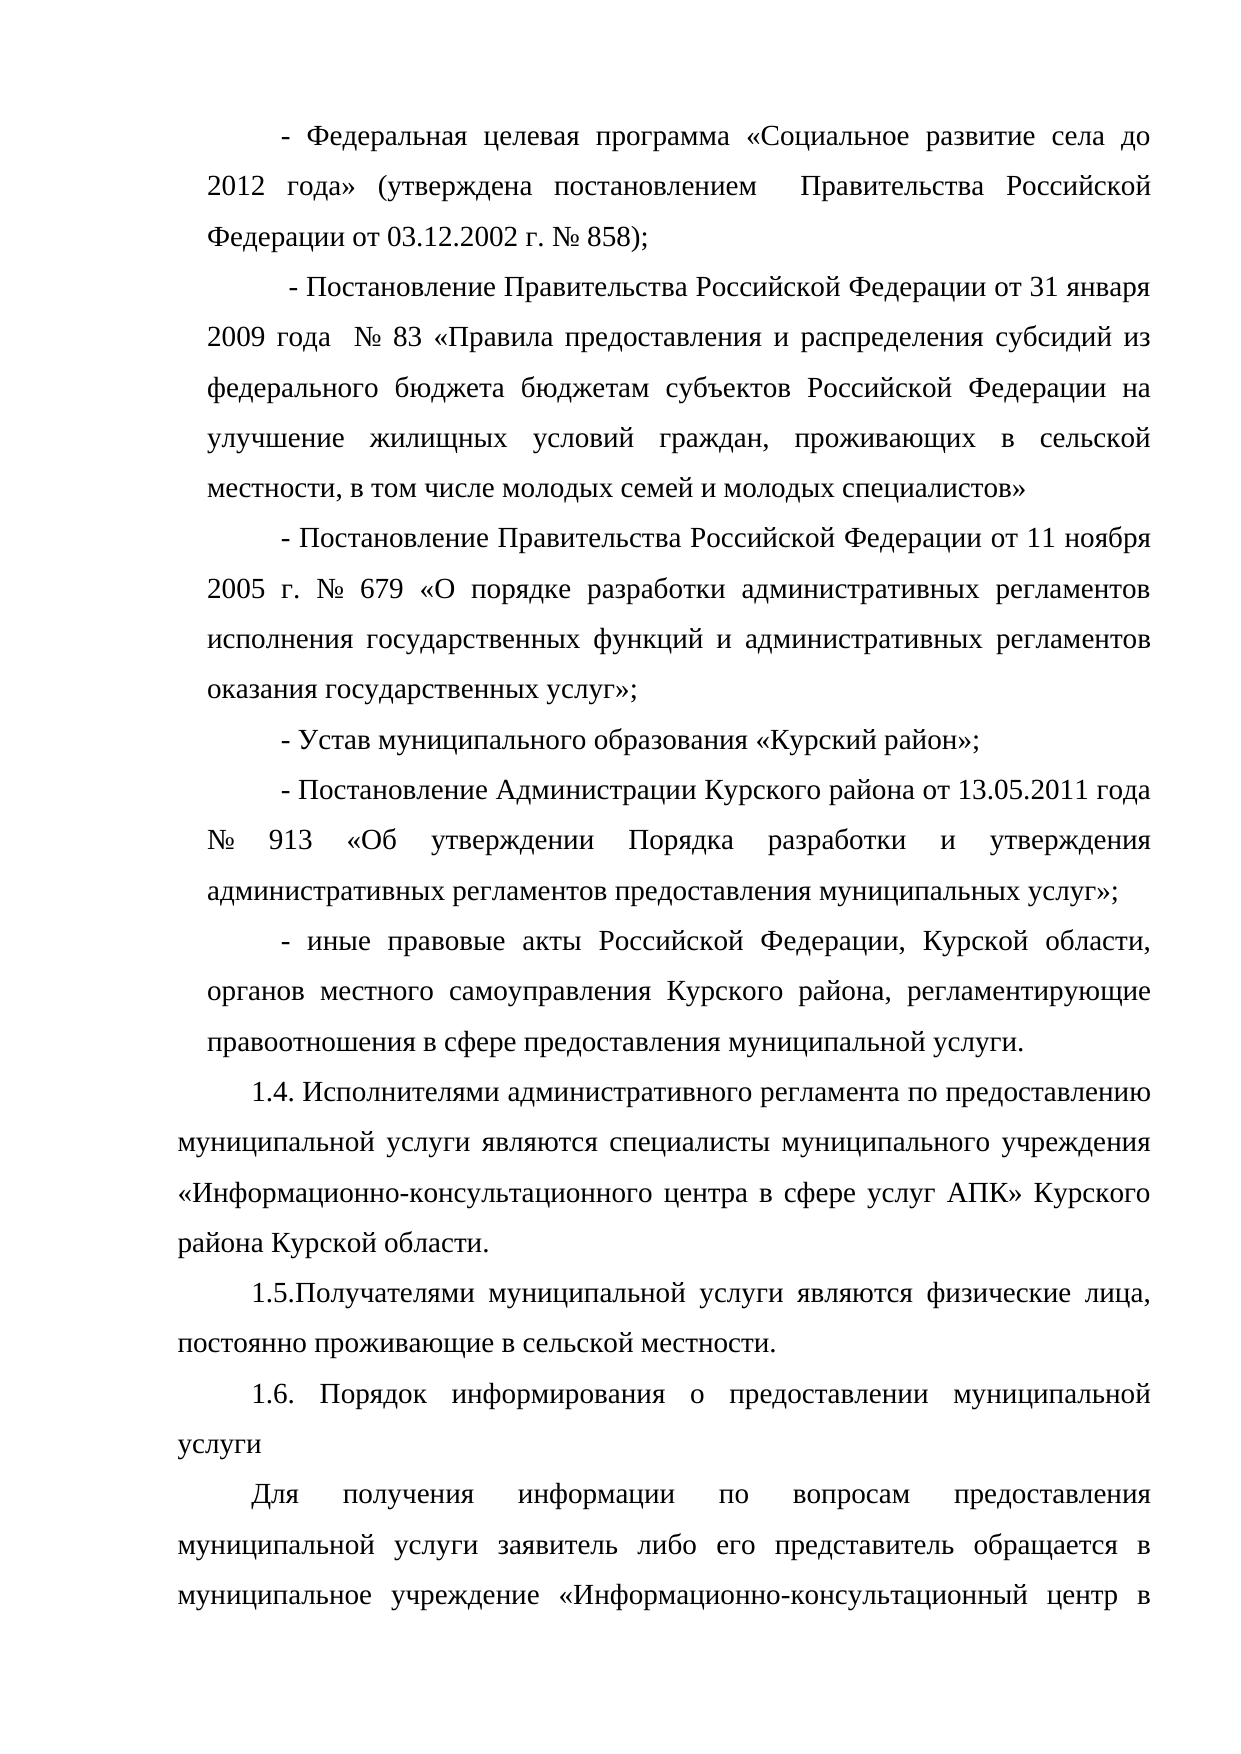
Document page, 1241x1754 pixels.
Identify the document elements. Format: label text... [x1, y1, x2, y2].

title - Федеральная целевая программа «Социальное развитие села до 2012 года» (утверждена постановлением Правительства Российской Федерации от 03.12.2002 г. № 858); [207, 118, 1152, 252]
text 1.6. Порядок информирования о предоставлении муниципальной услуги [177, 1376, 1152, 1460]
title - Постановление Правительства Российской Федерации от 11 ноября . № 679 «О порядке разработки административных регламентов исполнения государственных функций и административных регламентов оказания государственных услуг»; [207, 521, 1152, 705]
title - Устав муниципального образования «Курский район»; [207, 722, 1152, 755]
text 1.5.Получателями муниципальной услуги являются физические лица, постоянно проживающие в сельской местности. [177, 1275, 1152, 1359]
text - Постановление Администрации Курского района от 13.05.2011 года № 913 «Об утверждении Порядка разработки и утверждения административных регламентов предоставления муниципальных услуг»; [207, 772, 1152, 906]
text - иные правовые акты Российской Федерации, Курской области, органов местного самоуправления Курского района, регламентирующие правоотношения в сфере предоставления муниципальной услуги. [207, 923, 1152, 1057]
text 1.4. Исполнителями административного регламента по предоставлению муниципальной услуги являются специалисты муниципального учреждения «Информационно-консультационного центра в сфере услуг АПК» Курского района Курской области. [177, 1074, 1152, 1258]
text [177, 1477, 1152, 1611]
title - Постановление Правительства Российской Федерации от 31 января 2009 года № 83 «Правила предоставления и распределения субсидий из федерального бюджета бюджетам субъектов Российской Федерации на улучшение жилищных условий граждан, проживающих в сельской местности, в том числе молодых семей и молодых специалистов» [207, 269, 1152, 504]
